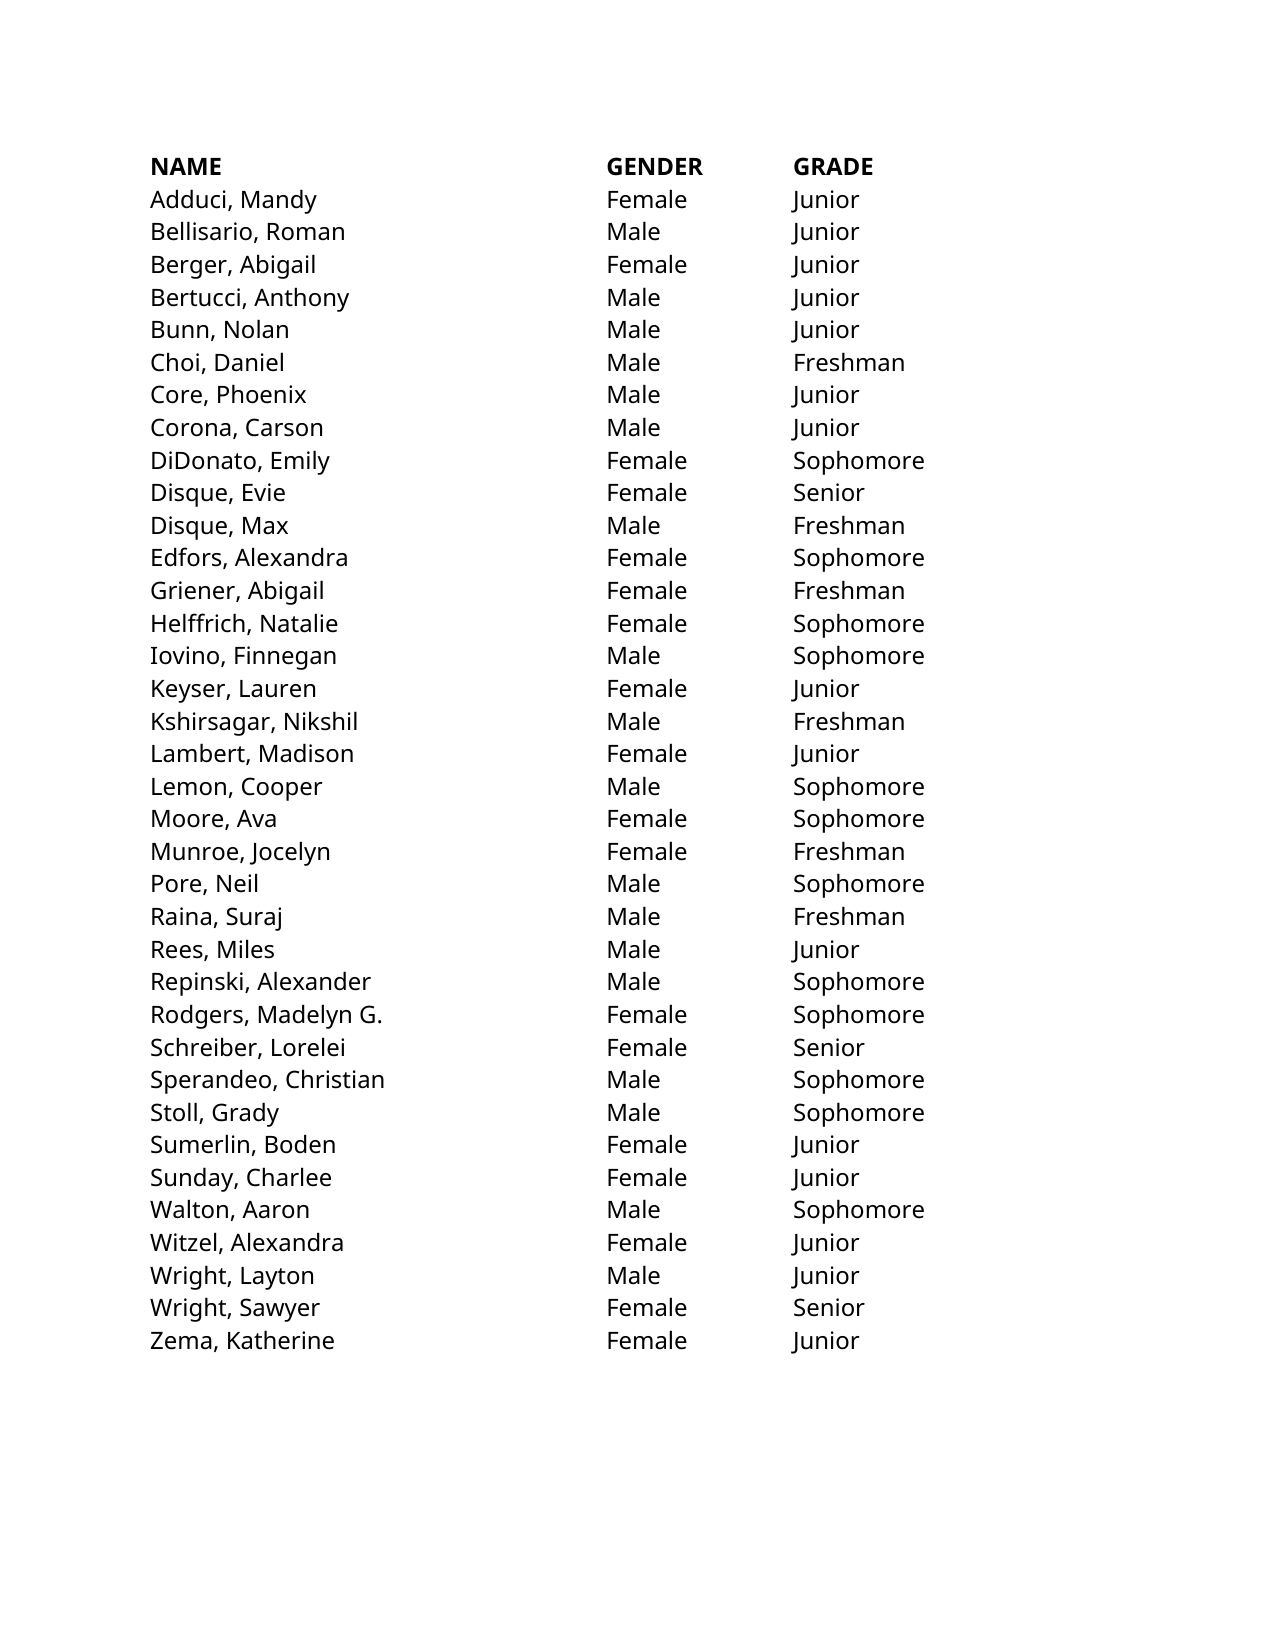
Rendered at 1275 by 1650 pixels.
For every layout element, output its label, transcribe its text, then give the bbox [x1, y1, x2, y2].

table_cell Male [606, 280, 793, 313]
table_cell Male [606, 378, 793, 411]
table_cell Junior [793, 280, 1048, 313]
table_cell Adduci, Mandy [150, 183, 606, 215]
table_cell Edfors, Alexandra [150, 541, 606, 574]
table_cell Male [606, 900, 793, 932]
table_cell Disque, Max [150, 509, 606, 541]
table_cell Male [606, 965, 793, 998]
table_cell Sophomore [793, 802, 1048, 835]
table_cell Junior [793, 737, 1048, 769]
table_cell Female [606, 672, 793, 704]
table_cell Freshman [793, 704, 1048, 737]
table_cell Bertucci, Anthony [150, 280, 606, 313]
table_cell Sophomore [793, 444, 1048, 476]
table_cell Corona, Carson [150, 411, 606, 443]
table_cell Junior [793, 411, 1048, 443]
table_cell Male [606, 867, 793, 900]
table_cell Female [606, 1226, 793, 1258]
table_cell Sophomore [793, 1096, 1048, 1128]
table_cell Sophomore [793, 867, 1048, 900]
table_cell Sophomore [793, 541, 1048, 574]
table_cell Female [606, 574, 793, 606]
table_cell Senior [793, 1291, 1048, 1324]
table_cell Junior [793, 378, 1048, 411]
table_cell Female [606, 541, 793, 574]
table_cell Female [606, 183, 793, 215]
table_cell Female [606, 1291, 793, 1324]
table_cell Female [606, 1128, 793, 1161]
table_cell Rees, Miles [150, 933, 606, 965]
table_cell Junior [793, 933, 1048, 965]
table_cell Pore, Neil [150, 867, 606, 900]
table_cell Male [606, 215, 793, 248]
table_cell Helffrich, Natalie [150, 606, 606, 639]
table_cell Freshman [793, 900, 1048, 932]
table_cell Core, Phoenix [150, 378, 606, 411]
table_cell Bunn, Nolan [150, 313, 606, 346]
table_cell Sophomore [793, 998, 1048, 1030]
table_cell Junior [793, 1161, 1048, 1193]
table_cell Zema, Katherine [150, 1324, 606, 1356]
table_cell Male [606, 639, 793, 672]
table_cell Munroe, Jocelyn [150, 835, 606, 867]
table_cell Junior [793, 1259, 1048, 1291]
table_cell Junior [793, 313, 1048, 346]
table_cell Keyser, Lauren [150, 672, 606, 704]
table_cell Female [606, 248, 793, 280]
table_cell Female [606, 835, 793, 867]
table_cell Sophomore [793, 1193, 1048, 1226]
table_cell Freshman [793, 835, 1048, 867]
table_cell Male [606, 1259, 793, 1291]
table_cell Male [606, 509, 793, 541]
table_cell Kshirsagar, Nikshil [150, 704, 606, 737]
table_cell Sophomore [793, 965, 1048, 998]
table_cell Male [606, 704, 793, 737]
table_cell Rodgers, Madelyn G. [150, 998, 606, 1030]
table_cell Bellisario, Roman [150, 215, 606, 248]
table_header NAME [150, 150, 606, 183]
table_cell Male [606, 1193, 793, 1226]
table_cell Moore, Ava [150, 802, 606, 835]
table_cell Male [606, 313, 793, 346]
table_cell Schreiber, Lorelei [150, 1030, 606, 1063]
table_cell Junior [793, 1324, 1048, 1356]
table_cell Freshman [793, 574, 1048, 606]
table_cell Walton, Aaron [150, 1193, 606, 1226]
table_cell Female [606, 998, 793, 1030]
table_cell Junior [793, 1226, 1048, 1258]
table_cell Female [606, 476, 793, 509]
table_cell DiDonato, Emily [150, 444, 606, 476]
table_cell Wright, Sawyer [150, 1291, 606, 1324]
table_cell Wright, Layton [150, 1259, 606, 1291]
table_header GRADE [793, 150, 1048, 183]
table_cell Iovino, Finnegan [150, 639, 606, 672]
table_cell Freshman [793, 346, 1048, 378]
table_cell Freshman [793, 509, 1048, 541]
table_cell Male [606, 933, 793, 965]
table_cell Raina, Suraj [150, 900, 606, 932]
table_cell Female [606, 737, 793, 769]
table_cell Lambert, Madison [150, 737, 606, 769]
table_cell Sophomore [793, 606, 1048, 639]
table_cell Griener, Abigail [150, 574, 606, 606]
table_cell Female [606, 606, 793, 639]
table_cell Lemon, Cooper [150, 770, 606, 802]
table_cell Berger, Abigail [150, 248, 606, 280]
table_cell Male [606, 770, 793, 802]
table_cell Female [606, 1324, 793, 1356]
table_cell Female [606, 802, 793, 835]
table_cell Sunday, Charlee [150, 1161, 606, 1193]
table_cell Sophomore [793, 639, 1048, 672]
table_cell Junior [793, 215, 1048, 248]
table_cell Sophomore [793, 770, 1048, 802]
table_cell Male [606, 411, 793, 443]
table_cell Senior [793, 1030, 1048, 1063]
table_cell Sumerlin, Boden [150, 1128, 606, 1161]
table_cell Witzel, Alexandra [150, 1226, 606, 1258]
table_cell Male [606, 1096, 793, 1128]
table_cell Junior [793, 183, 1048, 215]
table_cell Male [606, 1063, 793, 1096]
table_cell Stoll, Grady [150, 1096, 606, 1128]
table_cell Female [606, 444, 793, 476]
table_cell Disque, Evie [150, 476, 606, 509]
table_cell Female [606, 1030, 793, 1063]
table_cell Female [606, 1161, 793, 1193]
table_cell Senior [793, 476, 1048, 509]
table_cell Sperandeo, Christian [150, 1063, 606, 1096]
table_cell Choi, Daniel [150, 346, 606, 378]
table_cell Sophomore [793, 1063, 1048, 1096]
table_cell Junior [793, 672, 1048, 704]
table_cell Repinski, Alexander [150, 965, 606, 998]
table_cell Junior [793, 1128, 1048, 1161]
table_cell Male [606, 346, 793, 378]
table_cell Junior [793, 248, 1048, 280]
table_header GENDER [606, 150, 793, 183]
